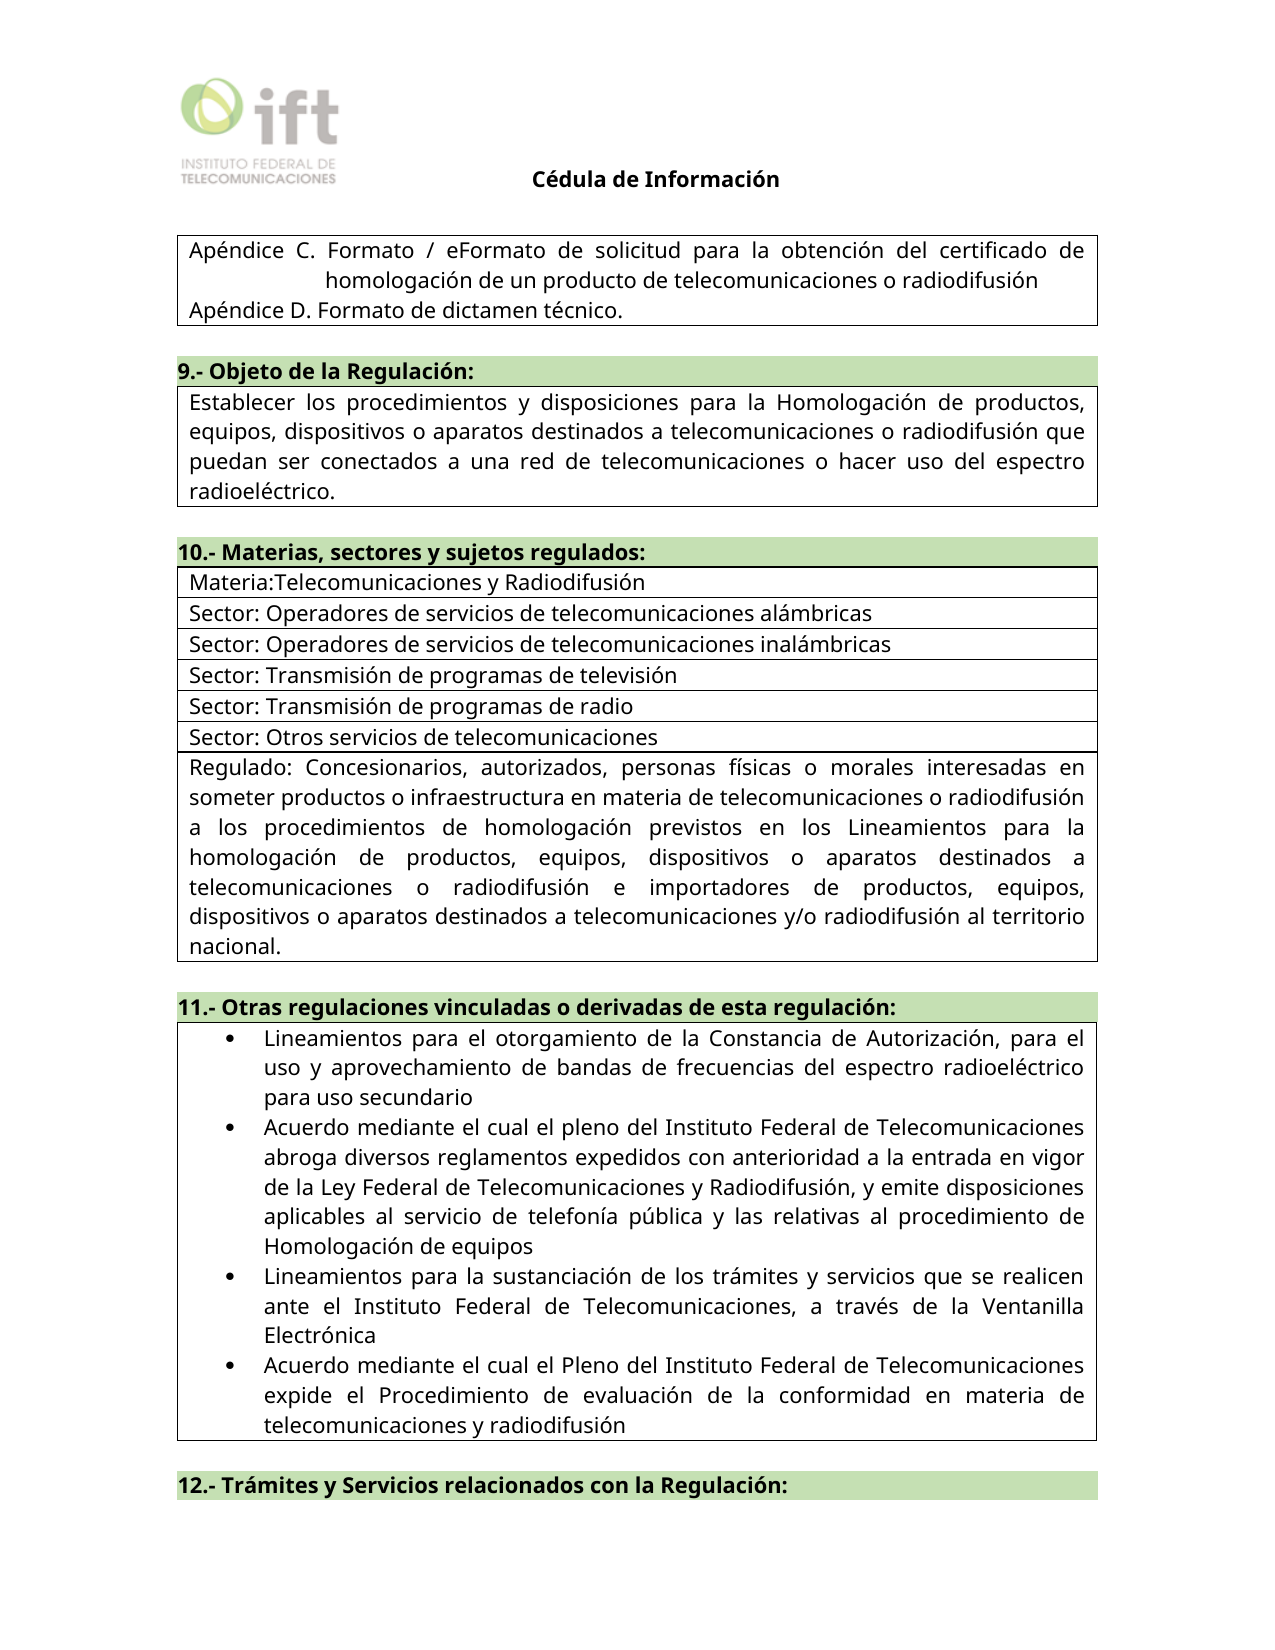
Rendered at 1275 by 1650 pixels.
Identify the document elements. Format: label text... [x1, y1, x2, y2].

table_cell Sector: [178, 598, 1097, 628]
table_header Establecer los procedimientos y disposiciones para la Homologación de productos, equipos, dispositivos o aparatos destinados a telecomunicaciones o radiodifusión que puedan ser conectados a una red de telecomunicaciones o hacer uso del espectro radioeléctrico. [178, 387, 1097, 506]
table_cell Sector: [178, 660, 1097, 690]
text 9.- Objeto de la Regulación: [177, 356, 1098, 386]
table_header Materia: [178, 568, 1097, 597]
table_cell Sector: [178, 722, 1097, 751]
table_cell Sector: [178, 691, 1097, 721]
text 11.- Otras regulaciones vinculadas o derivadas de esta regulación: [177, 992, 1098, 1022]
text 10.- Materias, sectores y sujetos regulados: [177, 537, 1098, 566]
picture [177, 73, 342, 188]
table_cell Sector: [178, 629, 1097, 659]
table_header Lineamientos para el otorgamiento de la Constancia de Autorización, para el uso y aprovechamiento de bandas de frecuencias del espectro radioeléctrico para uso secundario Acuerdo mediante el cual el pleno del Instituto Federal de Telecomunicaciones abroga diversos reglamentos expedidos con anterioridad a la entrada en vigor de la Ley Federal de Telecomunicaciones y Radiodifusión, y emite disposiciones aplicables al servicio de telefonía pública y las relativas al procedimiento de Homologación de equipos Lineamientos para la sustanciación de los trámites y servicios que se realicen ante el Instituto Federal de Telecomunicaciones, a través de la Ventanilla Electrónica Acuerdo mediante el cual el Pleno del Instituto Federal de Telecomunicaciones expide el Procedimiento de evaluación de la conformidad en materia de telecomunicaciones y radiodifusión [178, 1023, 1096, 1440]
text 12.- Trámites y Servicios relacionados con la Regulación: [177, 1471, 1098, 1500]
table_cell Regulado: Concesionarios, autorizados, personas físicas o morales interesadas en someter productos o infraestructura en materia de telecomunicaciones o radiodifusión a los procedimientos de homologación previstos en los Lineamientos para la homologación de productos, equipos, dispositivos o aparatos destinados a telecomunicaciones o radiodifusión e importadores de productos, equipos, dispositivos o aparatos destinados a telecomunicaciones y/o radiodifusión al territorio nacional. [178, 753, 1097, 961]
